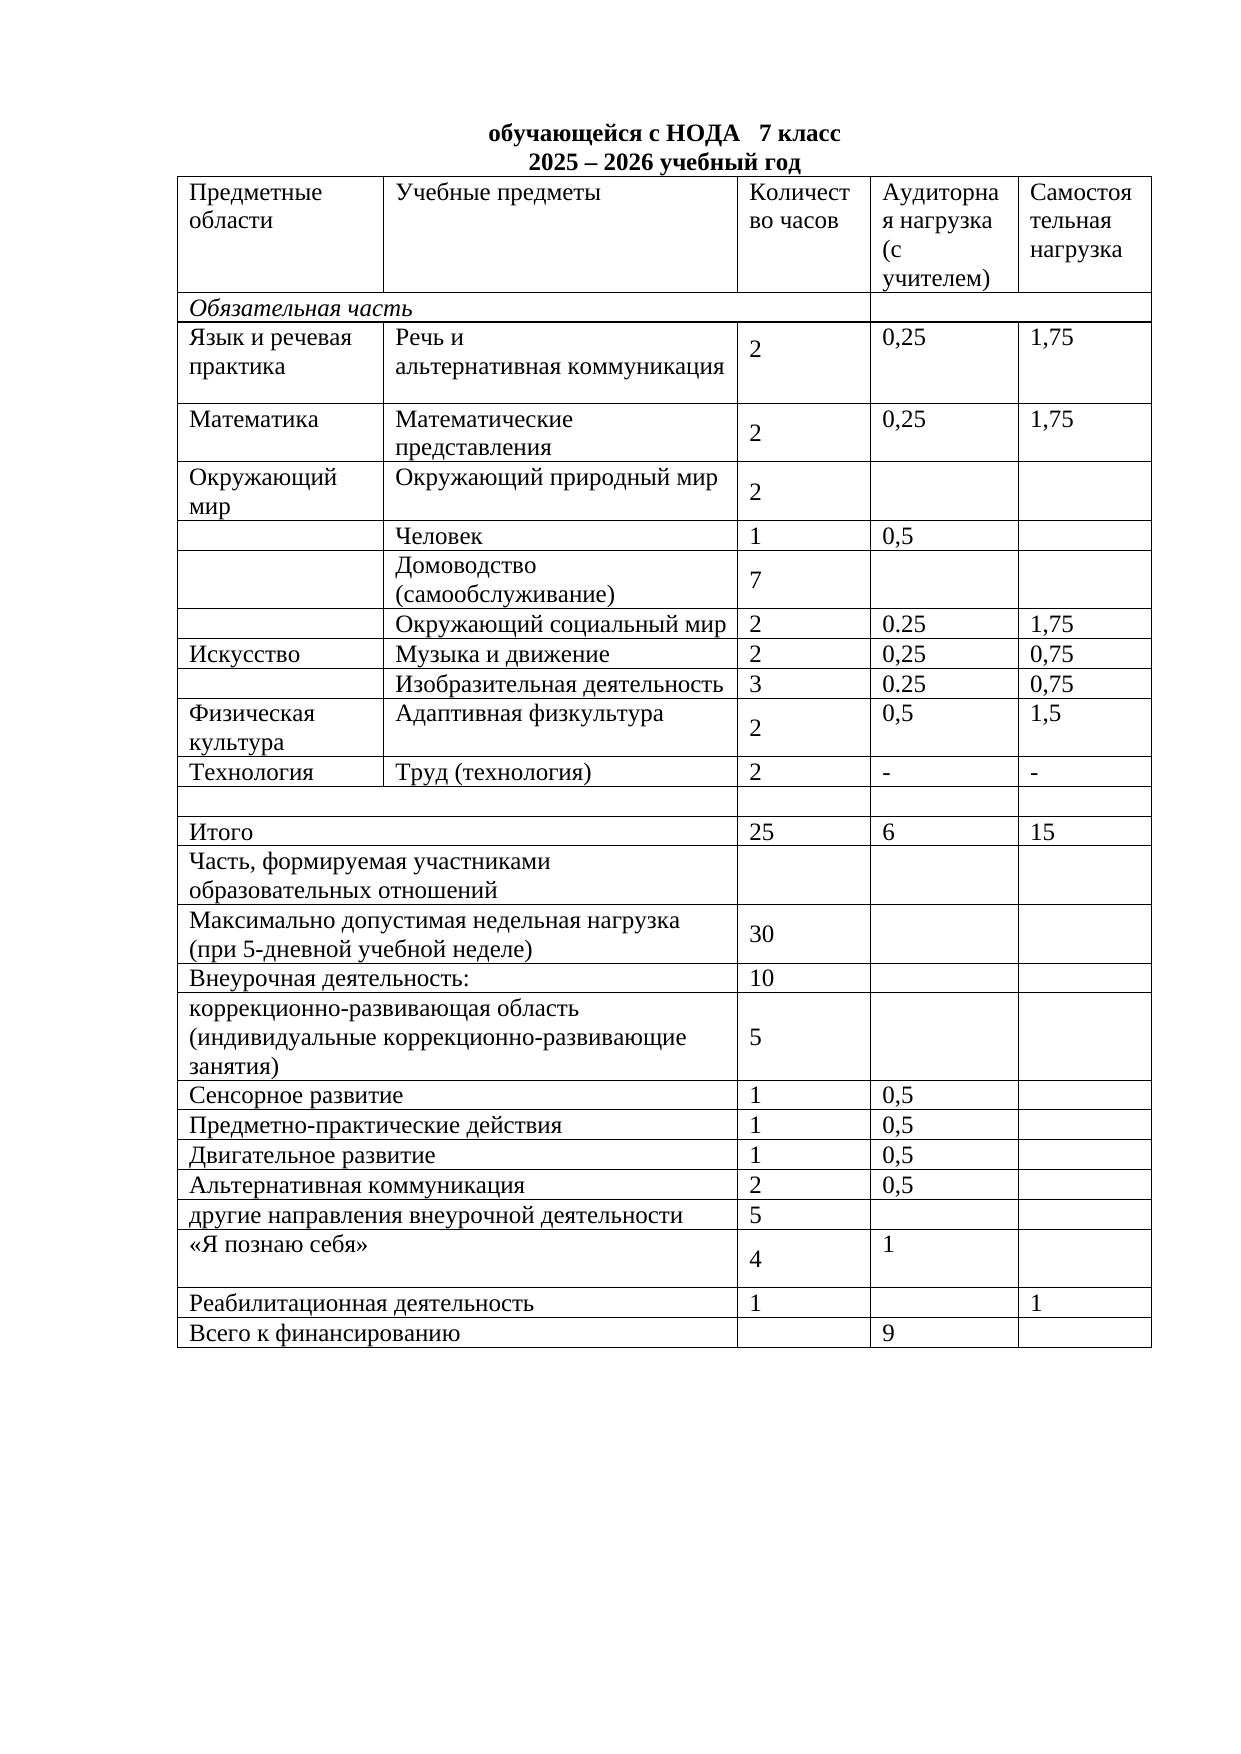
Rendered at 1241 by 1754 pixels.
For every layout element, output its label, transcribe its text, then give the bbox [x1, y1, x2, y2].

table_cell 2 [738, 639, 870, 668]
table_cell 1 [1019, 1288, 1151, 1317]
table_cell 1,75 [1019, 404, 1151, 461]
table_cell Изобразительная деятельность [384, 669, 737, 697]
table_cell Математические представления [384, 404, 737, 461]
table_cell Альтернативная коммуникация [178, 1170, 737, 1199]
table_cell Двигательное развитие [178, 1140, 737, 1169]
table_cell Речь и альтернативная коммуникация [384, 323, 737, 403]
table_cell [738, 846, 870, 904]
table_cell Музыка и движение [384, 639, 737, 668]
table_cell 0.25 [871, 669, 1018, 697]
table_cell [1019, 1081, 1151, 1109]
table_cell 4 [738, 1230, 870, 1287]
table_cell 0,25 [871, 323, 1018, 403]
table_cell 2 [738, 462, 870, 520]
table_cell 1 [738, 521, 870, 549]
table_cell 1 [738, 1110, 870, 1139]
table_cell 0,25 [871, 404, 1018, 461]
table_cell коррекционно-развивающая область (индивидуальные коррекционно-развивающие занятия) [178, 993, 737, 1079]
table_cell 2 [738, 404, 870, 461]
table_cell Домоводство (самообслуживание) [384, 551, 737, 608]
table_cell 0,25 [871, 639, 1018, 668]
table_cell Окружающий социальный мир [384, 609, 737, 638]
table_cell 3 [738, 669, 870, 697]
text 2025 – 2026 учебный год [177, 147, 1152, 176]
table_cell 5 [738, 1200, 870, 1228]
table_cell 1 [738, 1288, 870, 1317]
table_cell [178, 669, 383, 697]
table_cell [1019, 462, 1151, 520]
table_cell [738, 787, 870, 816]
table_cell [1019, 787, 1151, 816]
table_cell [1019, 1170, 1151, 1199]
text обучающейся с НОДА 7 класс [177, 118, 1152, 147]
table_cell Технология [178, 757, 383, 786]
table_cell 1 [871, 1230, 1018, 1287]
table_cell 1 [738, 1081, 870, 1109]
table_cell Окружающий мир [178, 462, 383, 520]
table_cell [871, 964, 1018, 992]
table_cell Окружающий природный мир [384, 462, 737, 520]
table_cell 0,5 [871, 1170, 1018, 1199]
table_cell 2 [738, 1170, 870, 1199]
table_cell - [1019, 757, 1151, 786]
table_cell [871, 787, 1018, 816]
table_cell 6 [871, 817, 1018, 845]
table_header Аудиторная нагрузка (с учителем) [871, 177, 1018, 292]
table_cell 30 [738, 905, 870, 962]
table_cell [1019, 905, 1151, 962]
table_cell [1019, 964, 1151, 992]
table_cell 25 [738, 817, 870, 845]
table_cell 2 [738, 609, 870, 638]
table_cell [871, 846, 1018, 904]
table_cell Адаптивная физкультура [384, 699, 737, 756]
table_cell 0,5 [871, 1110, 1018, 1139]
table_cell [1019, 846, 1151, 904]
table_cell «Я познаю себя» [178, 1230, 737, 1287]
table_cell [738, 1318, 870, 1347]
table_cell Итого [178, 817, 737, 845]
table_cell [871, 462, 1018, 520]
table_cell 0,5 [871, 699, 1018, 756]
table_cell 15 [1019, 817, 1151, 845]
table_cell Человек [384, 521, 737, 549]
table_cell [1019, 521, 1151, 549]
table_cell 5 [738, 993, 870, 1079]
table_cell [1019, 1230, 1151, 1287]
table_cell [1019, 551, 1151, 608]
table_cell Язык и речевая практика [178, 323, 383, 403]
table_cell [178, 551, 383, 608]
table_cell Предметно-практические действия [178, 1110, 737, 1139]
table_cell 1,5 [1019, 699, 1151, 756]
table_cell Реабилитационная деятельность [178, 1288, 737, 1317]
table_cell Физическая культура [178, 699, 383, 756]
table_cell 0,75 [1019, 669, 1151, 697]
table_cell 0,5 [871, 1081, 1018, 1109]
table_cell 9 [871, 1318, 1018, 1347]
table_cell 1,75 [1019, 323, 1151, 403]
table_cell другие направления внеурочной деятельности [178, 1200, 737, 1228]
table_cell Всего к финансированию [178, 1318, 737, 1347]
table_cell 1,75 [1019, 609, 1151, 638]
table_header Учебные предметы [384, 177, 737, 292]
table_cell [178, 609, 383, 638]
table_cell 0,5 [871, 521, 1018, 549]
table_cell Максимально допустимая недельная нагрузка (при 5-дневной учебной неделе) [178, 905, 737, 962]
table_cell Сенсорное развитие [178, 1081, 737, 1109]
table_cell [1019, 1200, 1151, 1228]
table_cell [178, 521, 383, 549]
table_cell 0,5 [871, 1140, 1018, 1169]
table_cell [871, 905, 1018, 962]
table_cell Обязательная часть [178, 293, 870, 321]
table_cell Труд (технология) [384, 757, 737, 786]
table_cell [871, 551, 1018, 608]
table_cell [178, 787, 737, 816]
table_cell [1019, 1140, 1151, 1169]
table_header Самостоятельная нагрузка [1019, 177, 1151, 292]
table_cell Часть, формируемая участниками образовательных отношений [178, 846, 737, 904]
table_cell [871, 1200, 1018, 1228]
table_cell 2 [738, 323, 870, 403]
table_cell Математика [178, 404, 383, 461]
table_cell [1019, 1318, 1151, 1347]
table_cell [871, 1288, 1018, 1317]
table_cell - [871, 757, 1018, 786]
table_cell 0.25 [871, 609, 1018, 638]
table_cell [1019, 1110, 1151, 1139]
table_header Предметные области [178, 177, 383, 292]
table_cell [1019, 993, 1151, 1079]
table_cell 7 [738, 551, 870, 608]
table_header Количество часов [738, 177, 870, 292]
table_cell 2 [738, 757, 870, 786]
table_cell [871, 993, 1018, 1079]
table_cell 0,75 [1019, 639, 1151, 668]
table_cell 2 [738, 699, 870, 756]
table_cell Внеурочная деятельность: [178, 964, 737, 992]
table_cell 10 [738, 964, 870, 992]
table_cell 1 [738, 1140, 870, 1169]
table_cell Искусство [178, 639, 383, 668]
table_cell [871, 293, 1151, 321]
